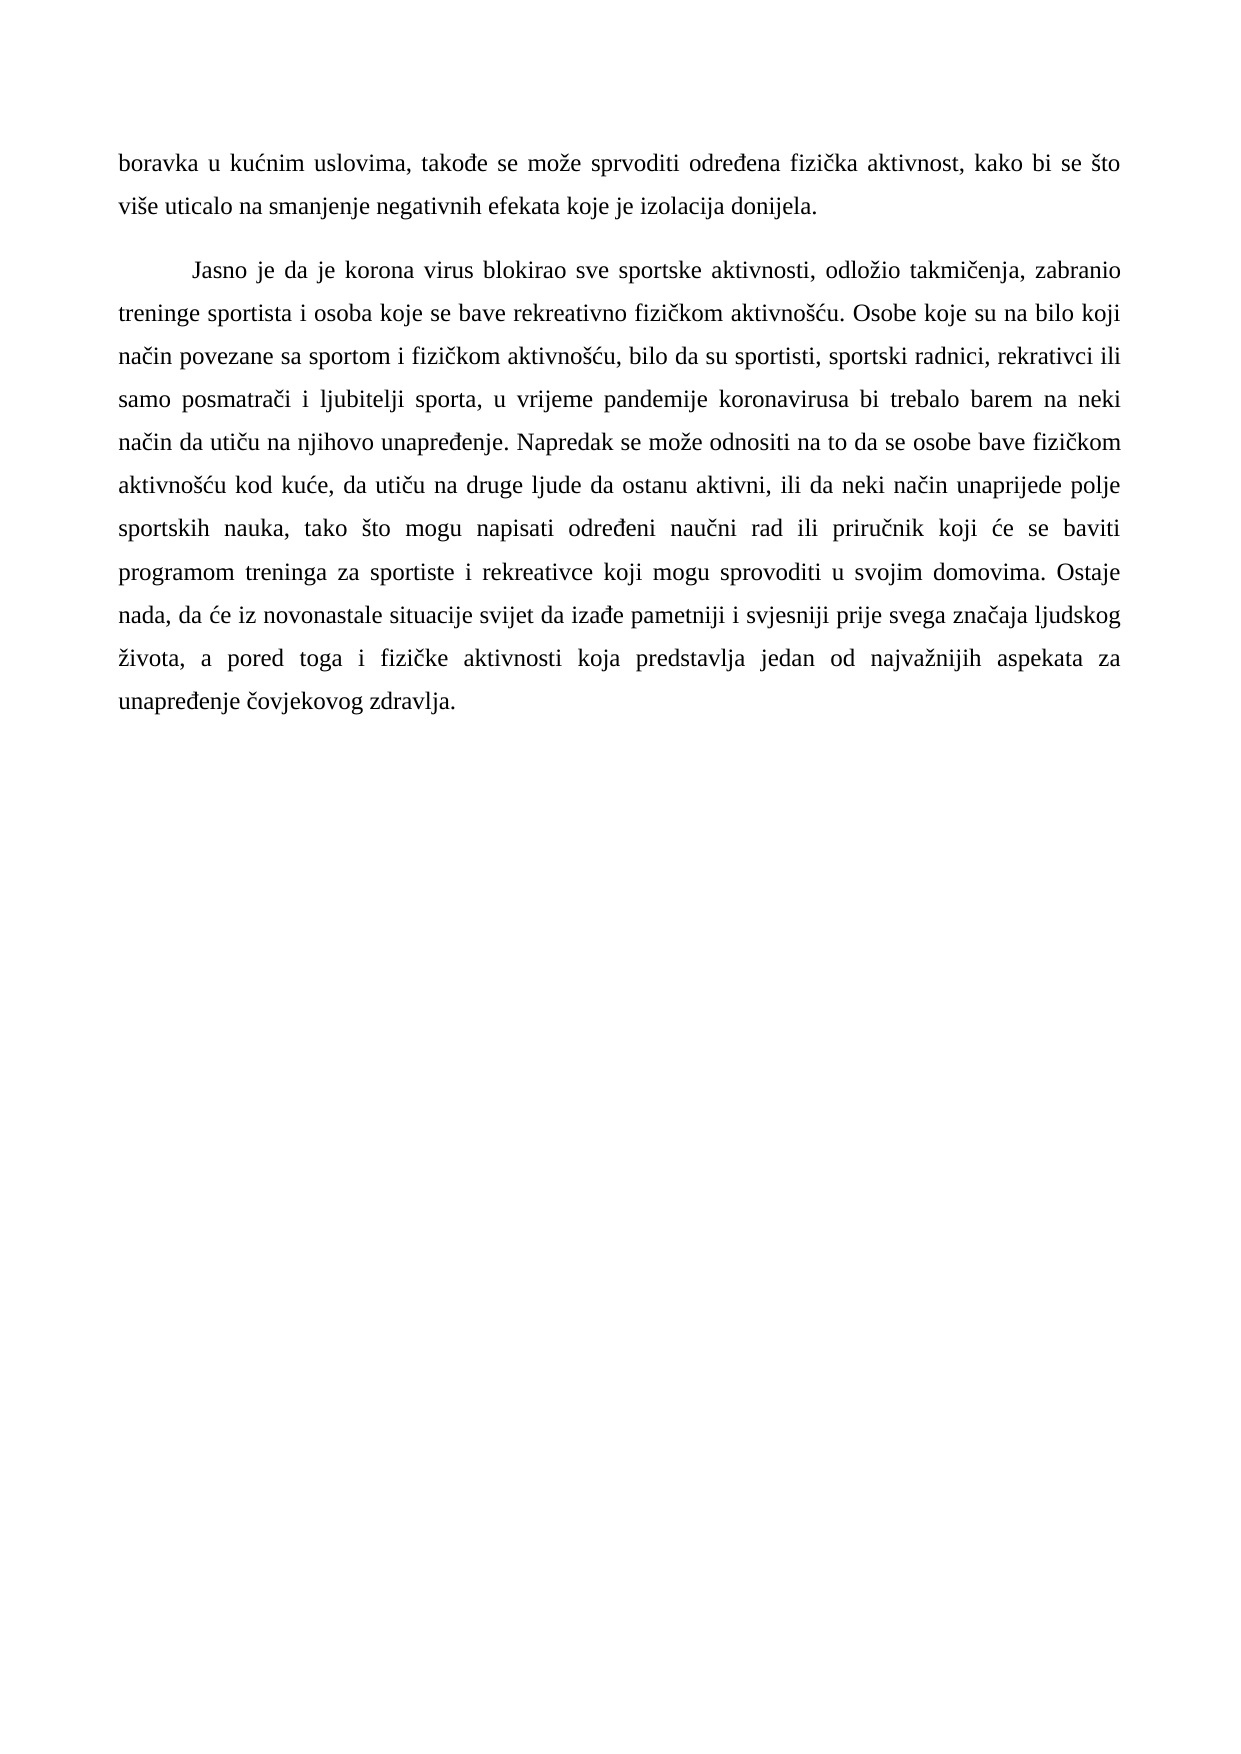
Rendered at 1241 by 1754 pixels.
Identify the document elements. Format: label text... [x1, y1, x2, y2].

text Jasno je da je korona virus blokirao sve sportske aktivnosti, odložio takmičenja, zabranio treninge sportista i osoba koje se bave rekreativno fizičkom aktivnošću. Osobe koje su na bilo koji način povezane sa sportom i fizičkom aktivnošću, bilo da su sportisti, sportski radnici, rekrativci ili samo posmatrači i ljubitelji sporta, u vrijeme pandemije koronavirusa bi trebalo barem na neki način da utiču na njihovo unapređenje. Napredak se može odnositi na to da se osobe bave fizičkom aktivnošću kod kuće, da utiču na druge ljude da ostanu aktivni, ili da neki način unaprijede polje sportskih nauka, tako što mogu napisati određeni naučni rad ili priručnik koji će se baviti programom treninga za sportiste i rekreativce koji mogu sprovoditi u svojim domovima. Ostaje nada, da će iz novonastale situacije svijet da izađe pametniji i svjesniji prije svega značaja ljudskog života, a pored toga i fizičke aktivnosti koja predstavlja jedan od najvažnijih aspekata za unapređenje čovjekovog zdravlja. [118, 255, 1122, 715]
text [118, 148, 1122, 219]
